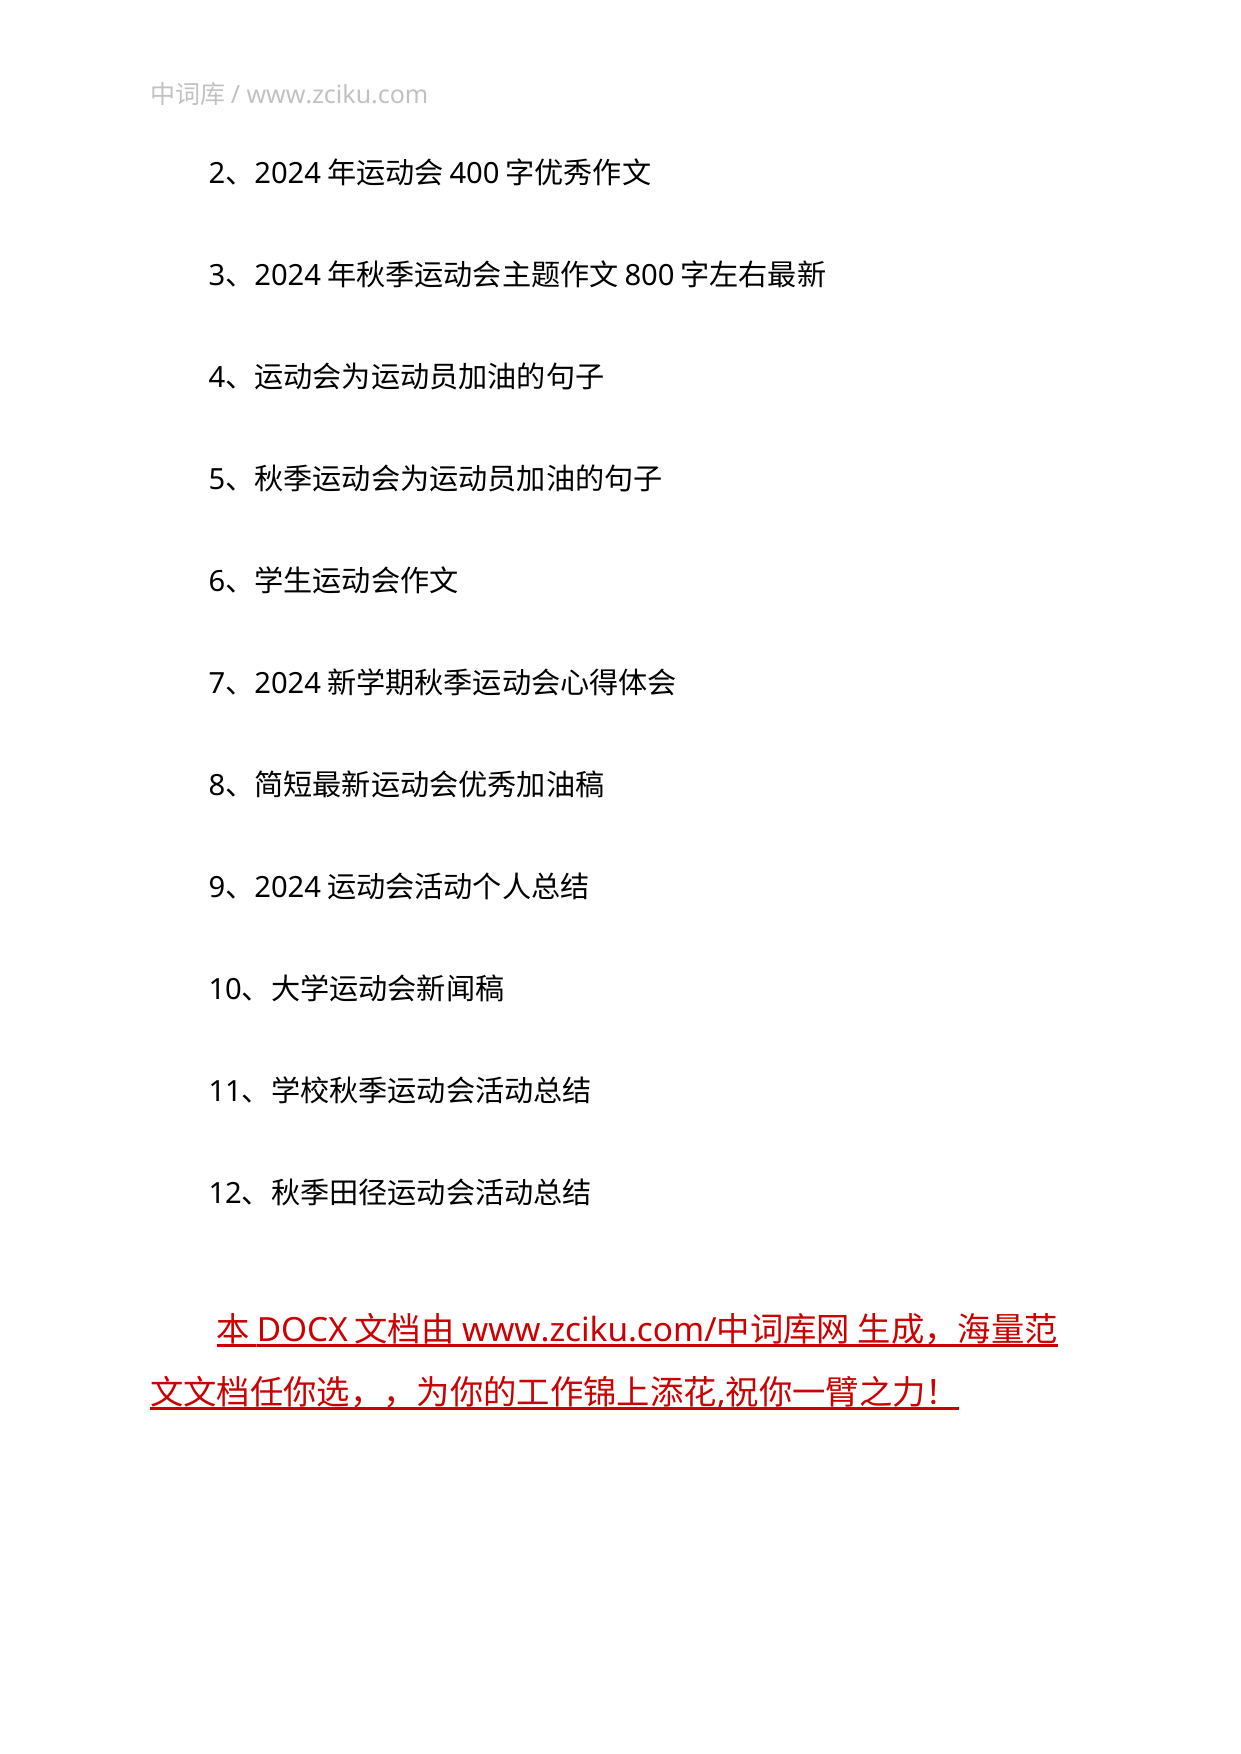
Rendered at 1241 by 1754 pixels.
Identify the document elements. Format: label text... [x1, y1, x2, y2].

text 10、大学运动会新闻稿 [150, 966, 1090, 1008]
text 3、2024年秋季运动会主题作文800字左右最新 [150, 252, 1090, 294]
text 7、2024新学期秋季运动会心得体会 [150, 660, 1090, 702]
text 12、秋季田径运动会活动总结 [150, 1170, 1090, 1212]
text 8、简短最新运动会优秀加油稿 [150, 762, 1090, 804]
text 11、学校秋季运动会活动总结 [150, 1068, 1090, 1110]
text 2、2024年运动会400字优秀作文 [150, 150, 1090, 192]
text 9、2024运动会活动个人总结 [150, 864, 1090, 906]
text 5、秋季运动会为运动员加油的句子 [150, 456, 1090, 498]
text 6、学生运动会作文 [150, 558, 1090, 600]
text 本DOCX文档由 www.zciku.com/中词库网 生成，海量范文文档任你选，，为你的工作锦上添花,祝你一臂之力！ [150, 1303, 1090, 1414]
text 4、运动会为运动员加油的句子 [150, 354, 1090, 396]
